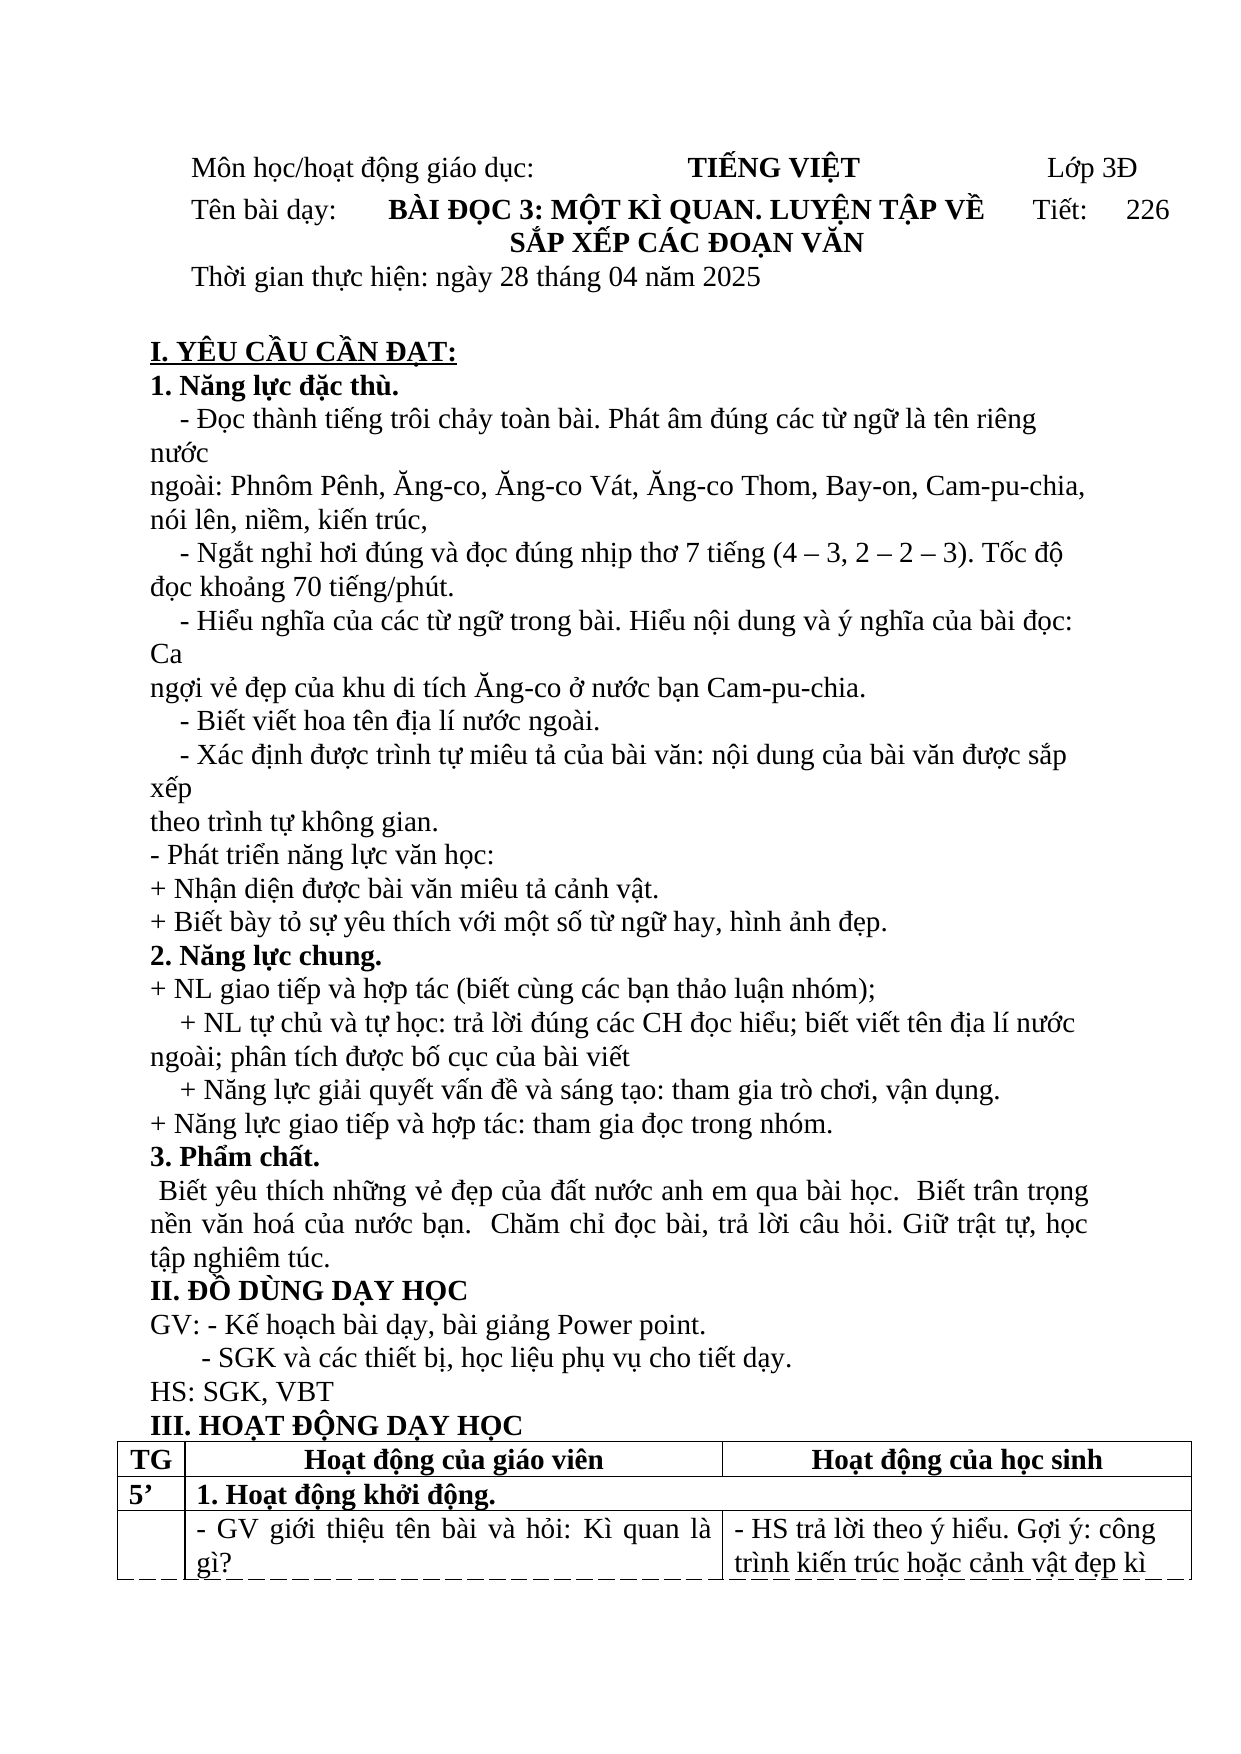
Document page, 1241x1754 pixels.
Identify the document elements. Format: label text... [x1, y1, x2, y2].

text - Phát triển năng lực văn học: [150, 837, 1090, 871]
table_cell BÀI ĐỌC 3: MỘT KÌ QUAN. LUYỆN TẬP VỀ SẮP XẾP CÁC ĐOẠN VĂN [352, 192, 1021, 259]
table_cell Tên bài dạy: [180, 192, 352, 259]
text - Đọc thành tiếng trôi chảy toàn bài. Phát âm đúng các từ ngữ là tên riêng nước [150, 401, 1090, 468]
text + Năng lực giải quyết vấn đề và sáng tạo: tham gia trò chơi, vận dụng. [150, 1072, 1090, 1106]
text + NL giao tiếp và hợp tác (biết cùng các bạn thảo luận nhóm); [150, 972, 1090, 1005]
table_cell Tiết: [1021, 192, 1114, 259]
text nói lên, niềm, kiến trúc, [150, 502, 1090, 536]
text ngợi vẻ đẹp của khu di tích Ăng-co ở nước bạn Cam-pu-chia. [150, 670, 1090, 703]
text Biết yêu thích những vẻ đẹp của đất nước anh em qua bài học. Biết trân trọng nền văn hoá của nước bạn. Chăm chỉ đọc bài, trả lời câu hỏi. Giữ trật tự, học tập nghiêm túc. [150, 1173, 1090, 1273]
table_cell 5’ [118, 1477, 184, 1510]
table_cell Thời gian thực hiện: ngày 28 tháng 04 năm 2025 [180, 259, 1195, 301]
text + Biết bày tỏ sự yêu thích với một số từ ngữ hay, hình ảnh đẹp. [150, 904, 1090, 938]
table_header TG [118, 1442, 184, 1476]
text - Ngắt nghỉ hơi đúng và đọc đúng nhịp thơ 7 tiếng (4 – 3, 2 – 2 – 3). Tốc độ đọc khoảng 70 tiếng/phút. [150, 536, 1090, 603]
table_cell [118, 1511, 184, 1578]
text - SGK và các thiết bị, học liệu phụ vụ cho tiết dạy. [150, 1341, 1090, 1374]
text - Hiểu nghĩa của các từ ngữ trong bài. Hiểu nội dung và ý nghĩa của bài đọc: Ca [150, 603, 1090, 670]
text + NL tự chủ và tự học: trả lời đúng các CH đọc hiểu; biết viết tên địa lí nước ngoài; phân tích được bố cục của bài viết [150, 1005, 1090, 1072]
text 1. Năng lực đặc thù. [150, 368, 1090, 401]
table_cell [723, 1511, 1191, 1578]
text theo trình tự không gian. [150, 804, 1090, 837]
text ngoài: Phnôm Pênh, Ăng-co, Ăng-co Vát, Ăng-co Thom, Bay-on, Cam-pu-chia, [150, 468, 1090, 502]
text + Nhận diện được bài văn miêu tả cảnh vật. [150, 871, 1090, 904]
table_cell 1. Hoạt động khởi động. [186, 1477, 1191, 1510]
text 2. Năng lực chung. [150, 938, 1090, 972]
text - Biết viết hoa tên địa lí nước ngoài. [150, 703, 1090, 737]
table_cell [186, 1511, 722, 1578]
text + Năng lực giao tiếp và hợp tác: tham gia đọc trong nhóm. [150, 1106, 1090, 1139]
table_header Môn học/hoạt động giáo dục: [180, 150, 555, 192]
table_cell 226 [1115, 192, 1224, 259]
table_header TIẾNG VIỆT [555, 150, 992, 192]
text - Xác định được trình tự miêu tả của bài văn: nội dung của bài văn được sắp xếp [150, 737, 1090, 804]
text GV: - Kế hoạch bài dạy, bài giảng Power point. [150, 1307, 1090, 1341]
table_header Lớp 3Đ [992, 150, 1195, 192]
table_header Hoạt động của giáo viên [186, 1442, 722, 1476]
table_header Hoạt động của học sinh [723, 1442, 1191, 1476]
text I. YÊU CẦU CẦN ĐẠT: [150, 334, 1090, 368]
text HS: SGK, VBT [150, 1374, 1090, 1408]
text III. HOẠT ĐỘNG DẠY HỌC [150, 1408, 1090, 1441]
text II. ĐỒ DÙNG DẠY HỌC [150, 1273, 1090, 1307]
text 3. Phẩm chất. [150, 1139, 1090, 1173]
